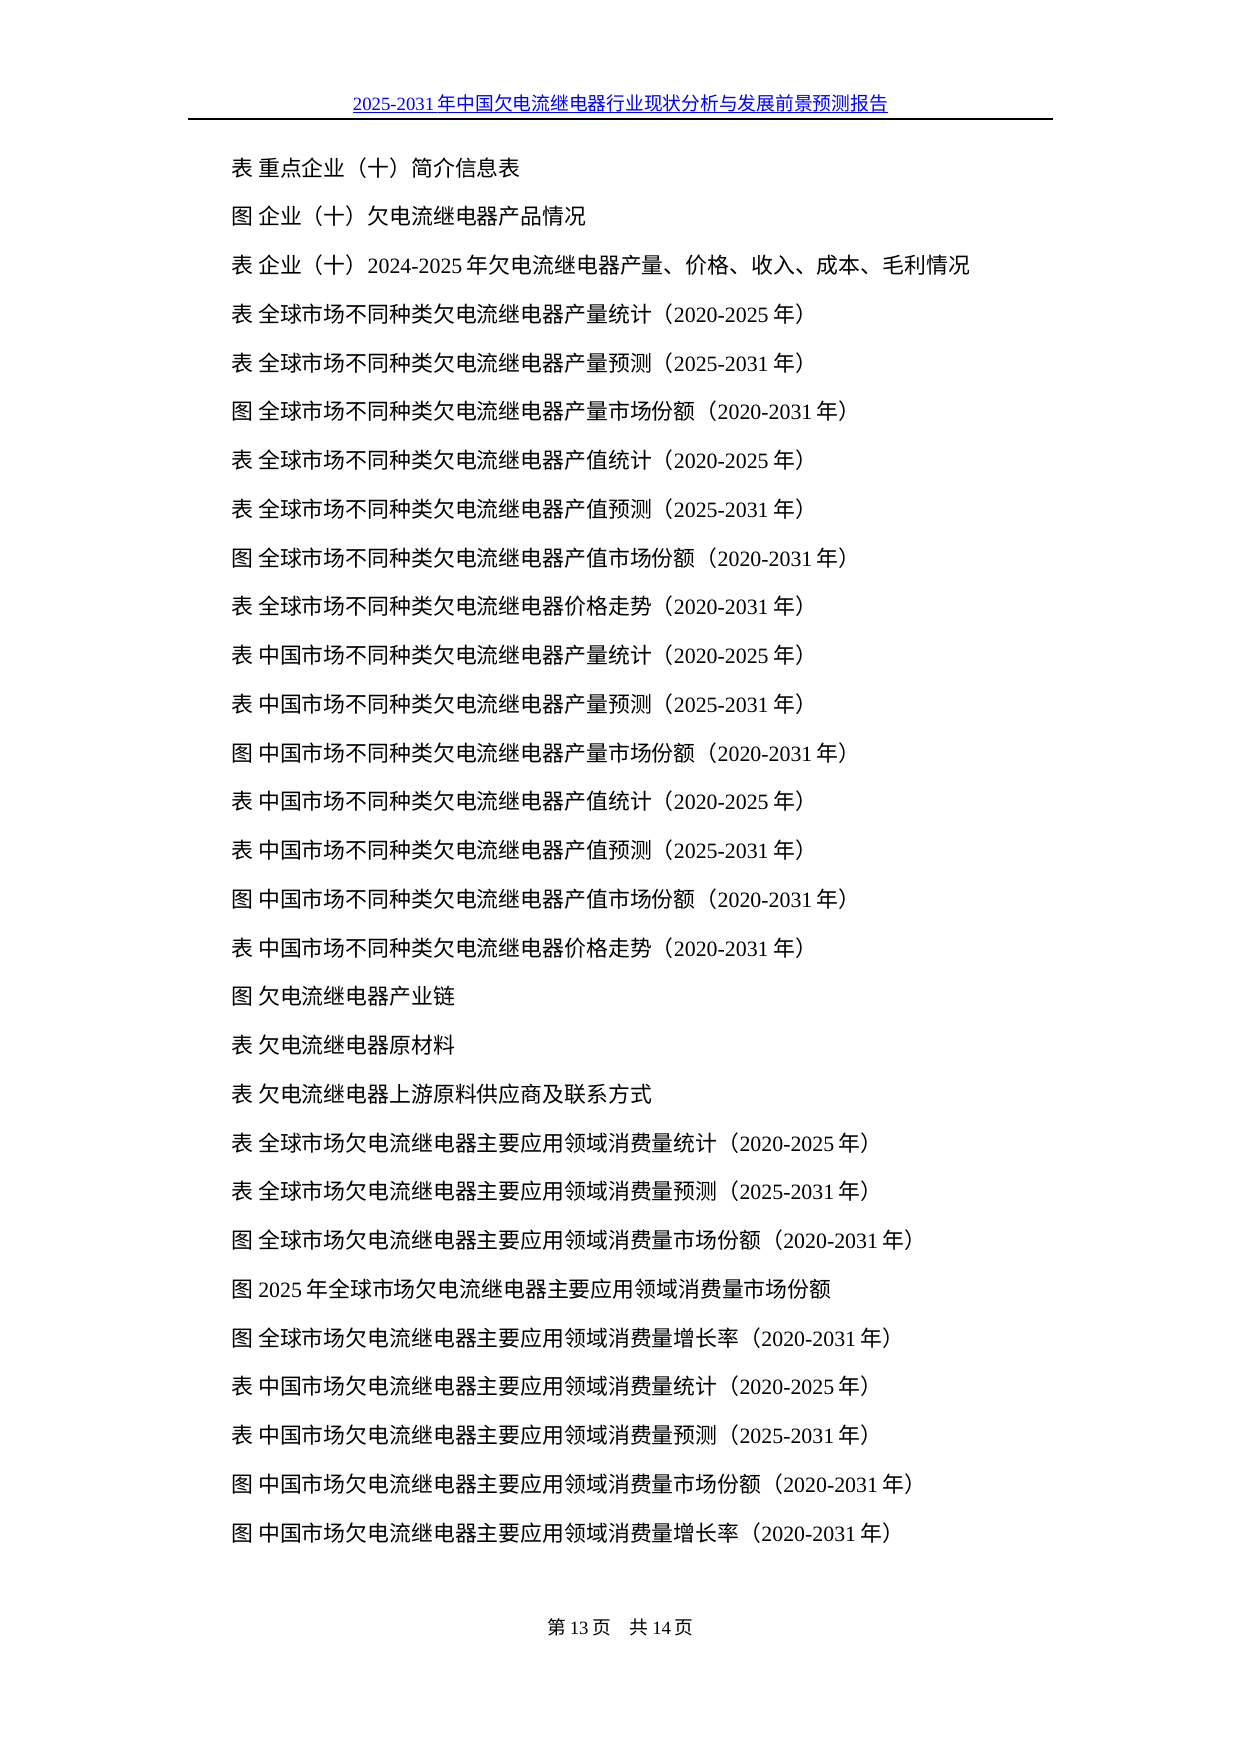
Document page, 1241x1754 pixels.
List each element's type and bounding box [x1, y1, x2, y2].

text [187, 150, 1053, 1548]
